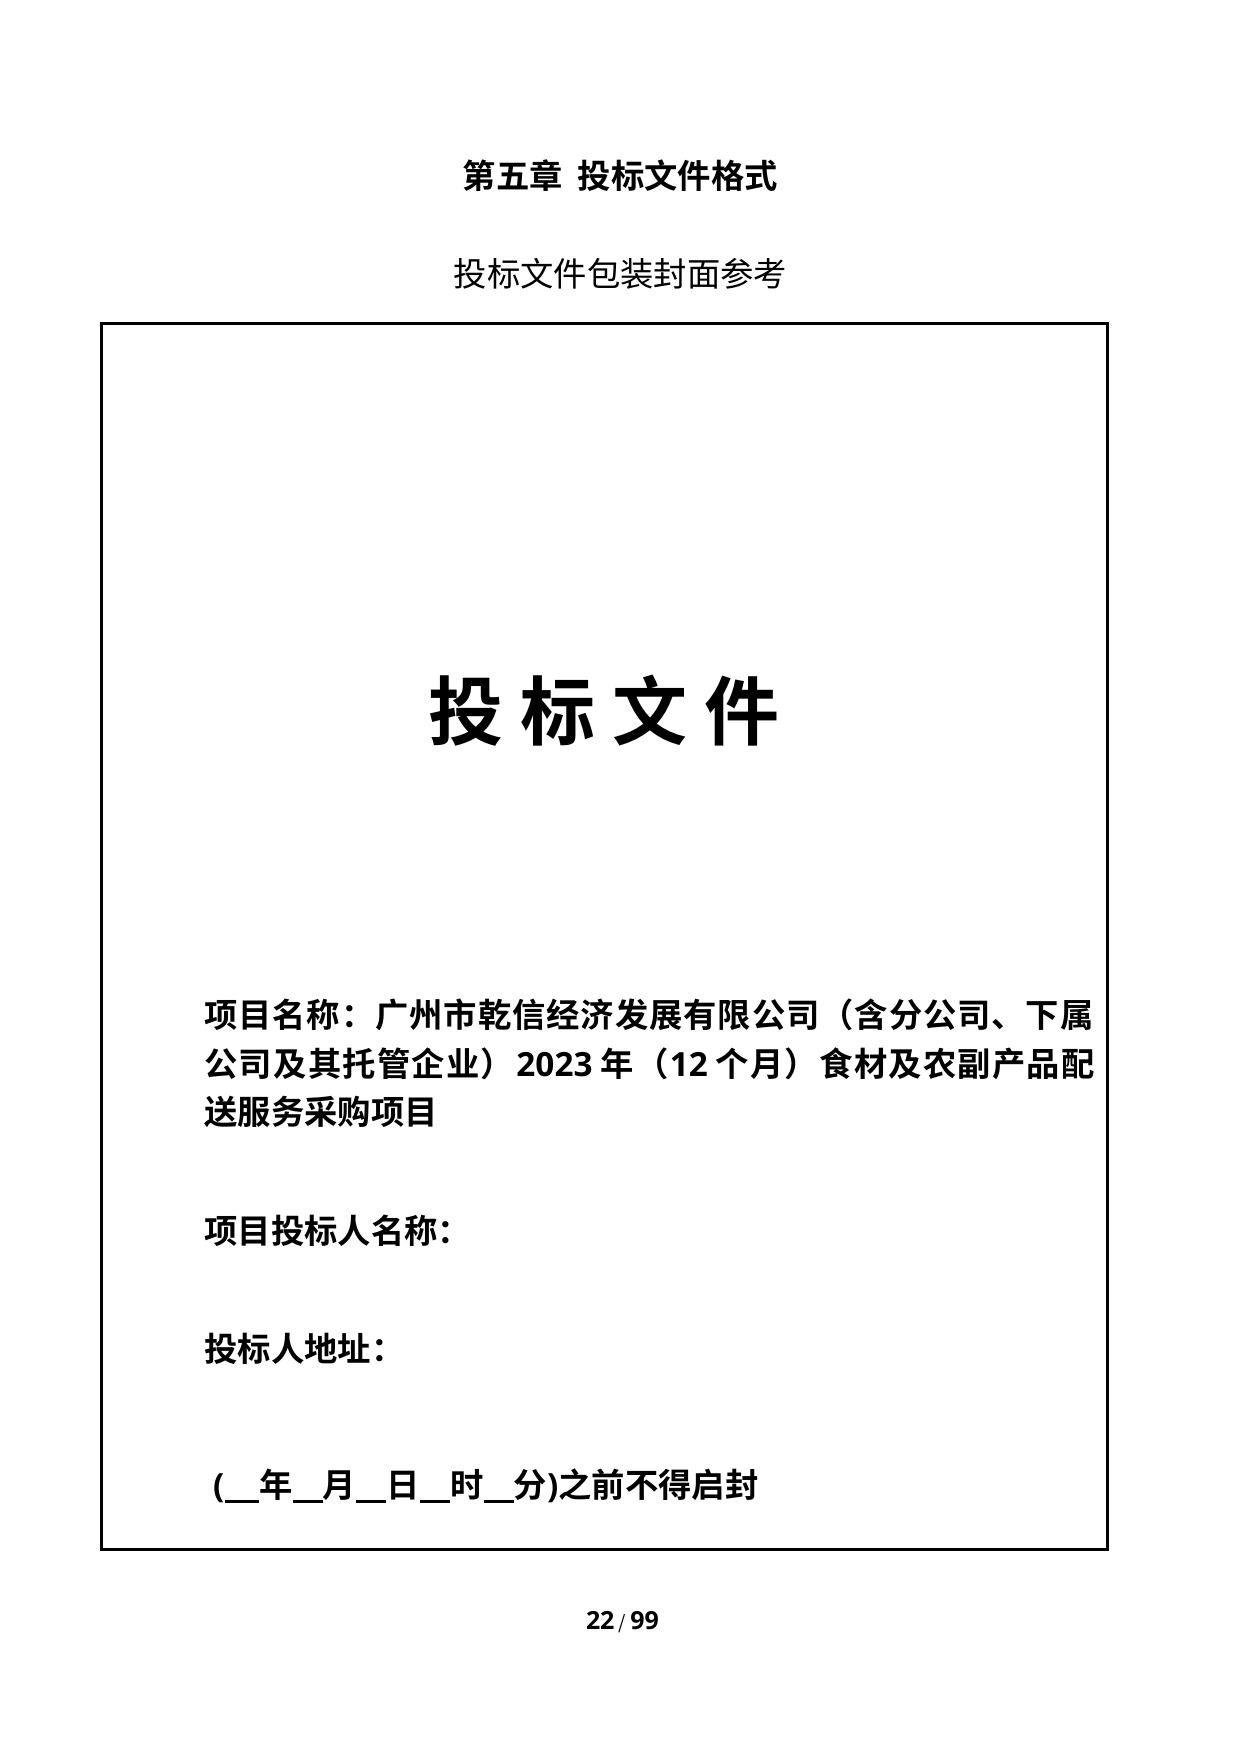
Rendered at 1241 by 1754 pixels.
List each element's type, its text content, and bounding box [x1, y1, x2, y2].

text 第五章 投标文件格式 [112, 150, 1128, 198]
table_header 投 标 文 件 项目名称：广州市乾信经济发展有限公司（含分公司、下属公司及其托管企业）2023年（12个月）食材及农副产品配送服务采购项目 项目投标人名称： 投标人地址： ( 年 月 日 时 分)之前不得启封 [103, 325, 1106, 1548]
subtitle 投标文件包装封面参考 [112, 249, 1128, 295]
